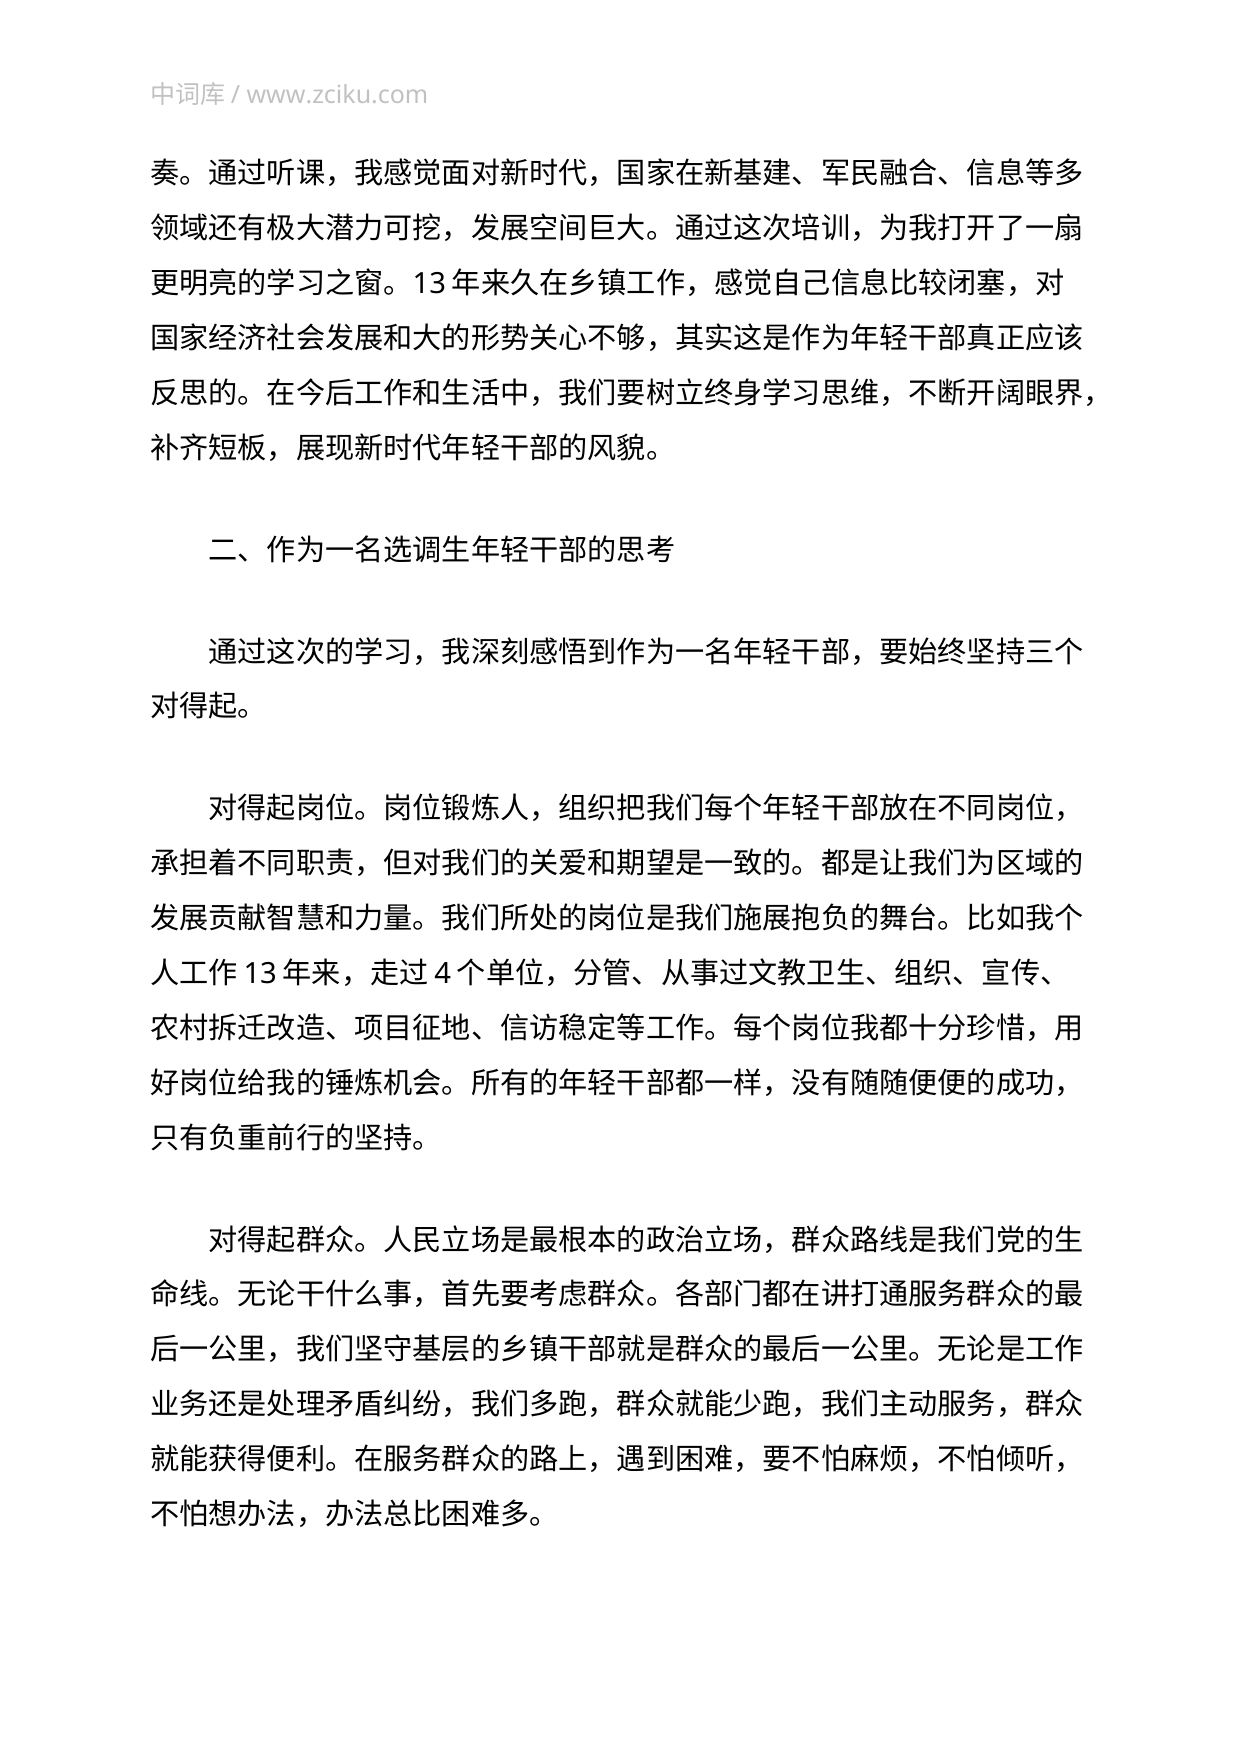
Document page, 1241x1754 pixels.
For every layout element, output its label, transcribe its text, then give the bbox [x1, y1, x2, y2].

text 对得起群众。人民立场是最根本的政治立场，群众路线是我们党的生命线。无论干什么事，首先要考虑群众。各部门都在讲打通服务群众的最后一公里，我们坚守基层的乡镇干部就是群众的最后一公里。无论是工作业务还是处理矛盾纠纷，我们多跑，群众就能少跑，我们主动服务，群众就能获得便利。在服务群众的路上，遇到困难，要不怕麻烦，不怕倾听，不怕想办法，办法总比困难多。 [150, 1216, 1090, 1533]
text 通过这次的学习，我深刻感悟到作为一名年轻干部，要始终坚持三个对得起。 [150, 628, 1090, 725]
text 对得起岗位。岗位锻炼人，组织把我们每个年轻干部放在不同岗位，承担着不同职责，但对我们的关爱和期望是一致的。都是让我们为区域的发展贡献智慧和力量。我们所处的岗位是我们施展抱负的舞台。比如我个人工作13年来，走过4个单位，分管、从事过文教卫生、组织、宣传、农村拆迁改造、项目征地、信访稳定等工作。每个岗位我都十分珍惜，用好岗位给我的锤炼机会。所有的年轻干部都一样，没有随随便便的成功，只有负重前行的坚持。 [150, 785, 1090, 1157]
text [150, 150, 1090, 467]
text 二、作为一名选调生年轻干部的思考 [150, 526, 1090, 569]
